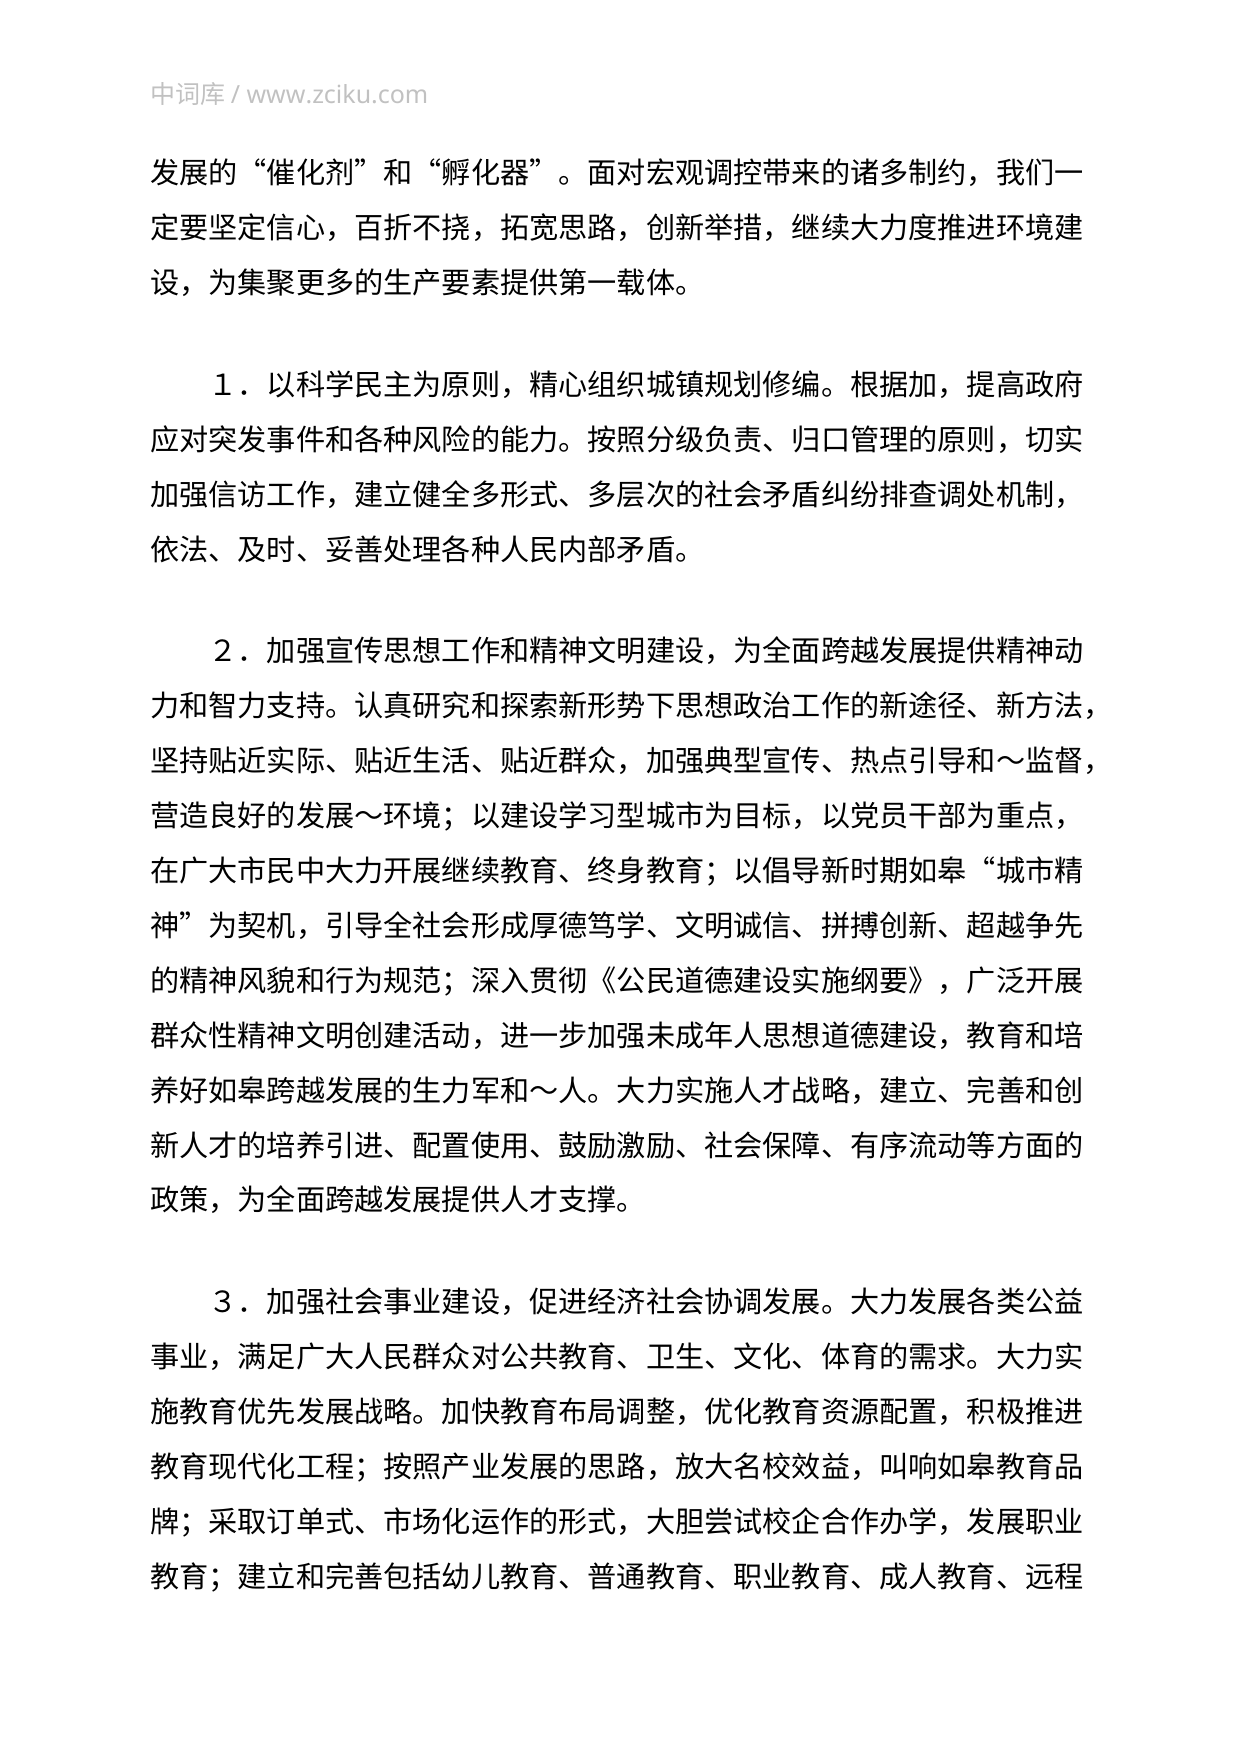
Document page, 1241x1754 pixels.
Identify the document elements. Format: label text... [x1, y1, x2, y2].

text １．以科学民主为原则，精心组织城镇规划修编。根据加，提高政府应对突发事件和各种风险的能力。按照分级负责、归口管理的原则，切实加强信访工作，建立健全多形式、多层次的社会矛盾纠纷排查调处机制，依法、及时、妥善处理各种人民内部矛盾。 [150, 362, 1090, 568]
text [150, 150, 1090, 302]
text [150, 1279, 1090, 1596]
text ２．加强宣传思想工作和精神文明建设，为全面跨越发展提供精神动力和智力支持。认真研究和探索新形势下思想政治工作的新途径、新方法，坚持贴近实际、贴近生活、贴近群众，加强典型宣传、热点引导和～监督，营造良好的发展～环境；以建设学习型城市为目标，以党员干部为重点，在广大市民中大力开展继续教育、终身教育；以倡导新时期如皋“城市精神”为契机，引导全社会形成厚德笃学、文明诚信、拼搏创新、超越争先的精神风貌和行为规范；深入贯彻《公民道德建设实施纲要》，广泛开展群众性精神文明创建活动，进一步加强未成年人思想道德建设，教育和培养好如皋跨越发展的生力军和～人。大力实施人才战略，建立、完善和创新人才的培养引进、配置使用、鼓励激励、社会保障、有序流动等方面的政策，为全面跨越发展提供人才支撑。 [150, 628, 1090, 1219]
